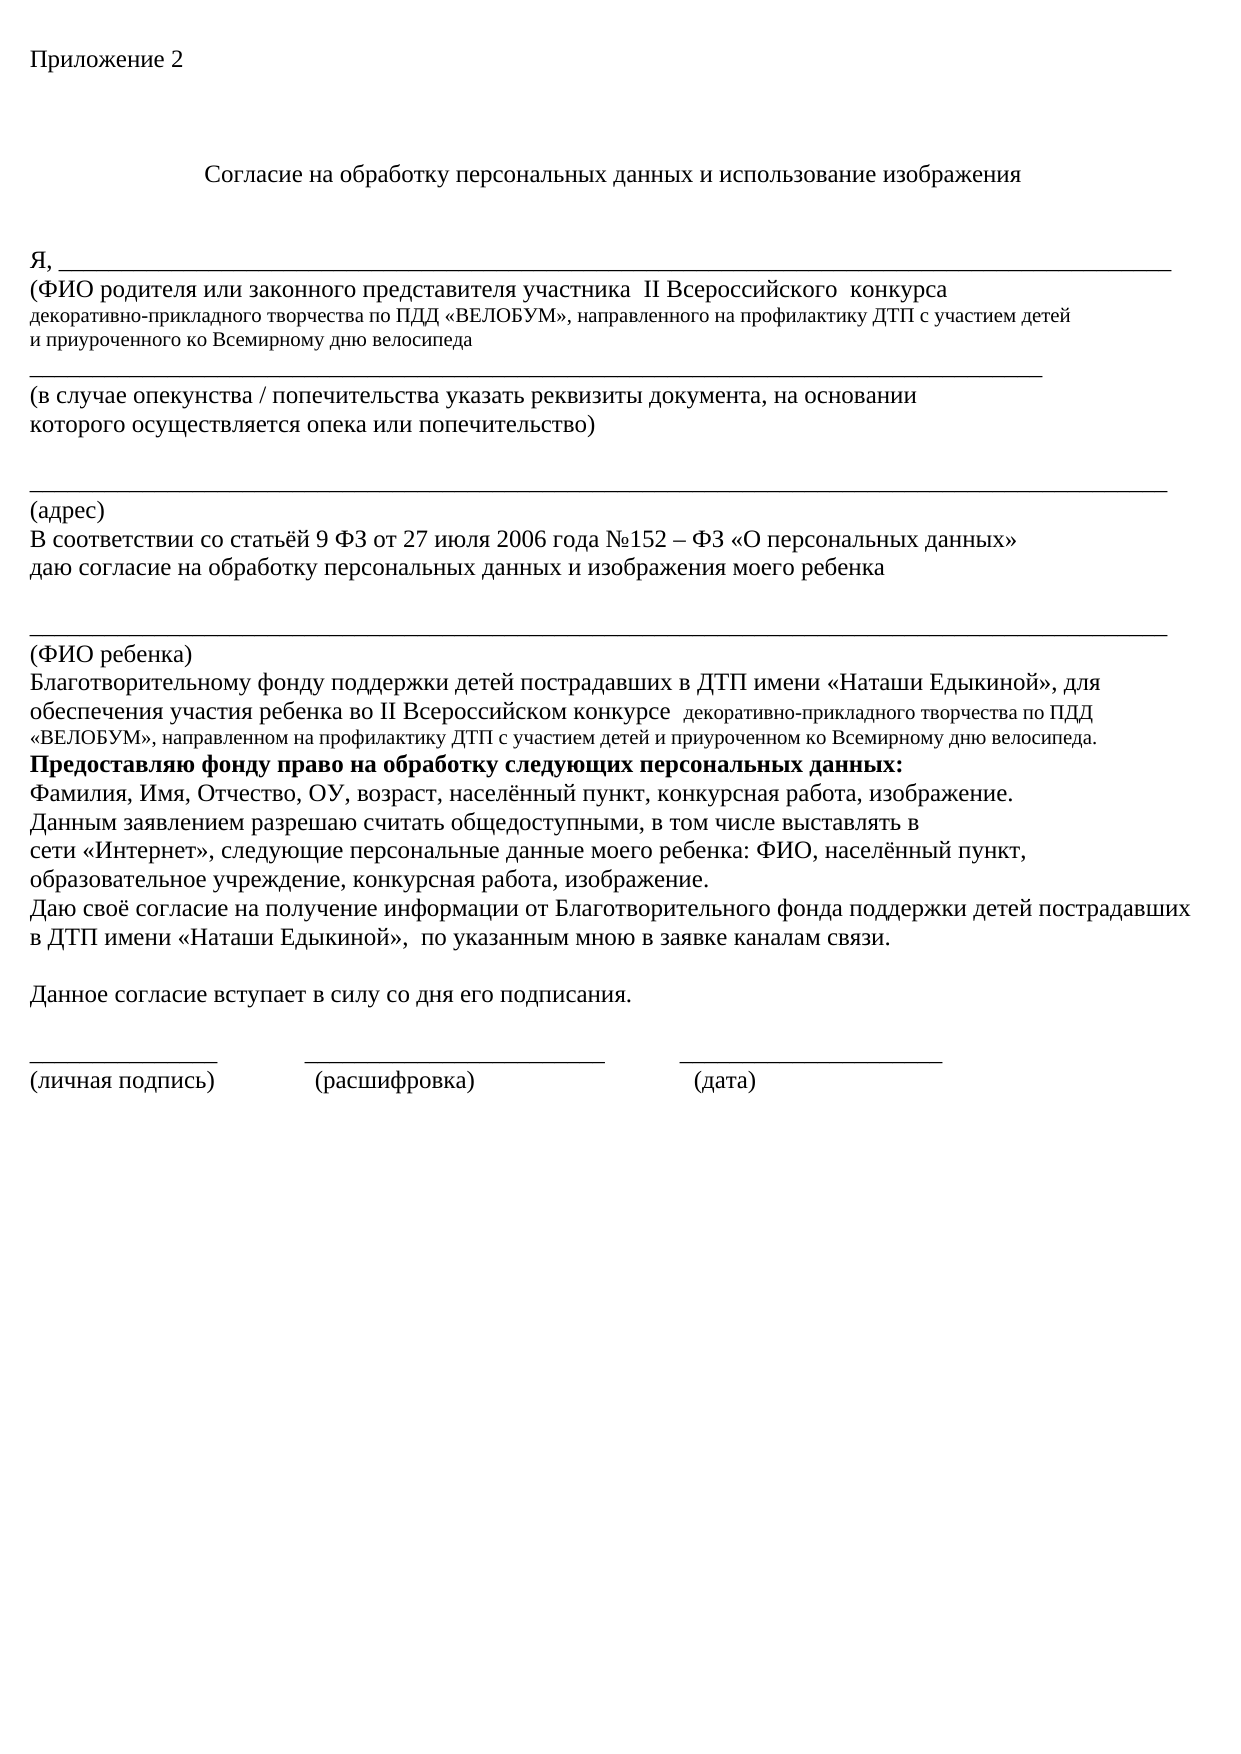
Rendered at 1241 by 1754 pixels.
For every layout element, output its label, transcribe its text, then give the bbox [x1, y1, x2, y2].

text декоративно-прикладного творчества по ПДД «ВЕЛОБУМ», направленного на профилактику ДТП с участием детей [29, 303, 1196, 327]
text (в случае опекунства / попечительства указать реквизиты документа, на основании [29, 380, 1196, 409]
text которого осуществляется опека или попечительство) [29, 409, 1196, 437]
text Фамилия, Имя, Отчество, ОУ, возраст, населённый пункт, конкурсная работа, изображение. [29, 778, 1196, 807]
text (ФИО ребенка) [29, 639, 1196, 667]
text даю согласие на обработку персональных данных и изображения моего ребенка [29, 552, 1196, 581]
text В соответствии со статьёй 9 ФЗ от 27 июля 2006 года №152 – ФЗ «О персональных данных» [29, 524, 1196, 552]
text Данное согласие вступает в силу со дня его подписания. [29, 979, 1196, 1008]
text ___________________________________________________________________________________________ [29, 610, 1196, 639]
text Благотворительному фонду поддержки детей пострадавших в ДТП имени «Наташи Едыкиной», для обеспечения участия ребенка во II Всероссийском конкурсе декоративно-прикладного творчества по ПДД [29, 667, 1196, 725]
text Предоставляю фонду право на обработку следующих персональных данных: [29, 749, 1196, 778]
text Даю своё согласие на получение информации от Благотворительного фонда поддержки детей пострадавших в ДТП имени «Наташи Едыкиной», по указанным мною в заявке каналам связи. [29, 893, 1196, 950]
text (адрес) [29, 495, 1196, 524]
text Данным заявлением разрешаю считать общедоступными, в том числе выставлять в [29, 807, 1196, 835]
text (личная подпись) (расшифровка) (дата) [29, 1065, 1196, 1094]
text _______________ ________________________ _____________________ [29, 1037, 1196, 1065]
text и приуроченного ко Всемирному дню велосипеда _________________________________________________________________________________ [29, 327, 1196, 380]
text Я, _________________________________________________________________________________________ [29, 246, 1196, 274]
text сети «Интернет», следующие персональные данные моего ребенка: ФИО, населённый пункт, [29, 835, 1196, 864]
text Согласие на обработку персональных данных и использование изображения [29, 159, 1196, 188]
text «ВЕЛОБУМ», направленном на профилактику ДТП с участием детей и приуроченном ко Всемирному дню велосипеда. [29, 725, 1196, 749]
text (ФИО родителя или законного представителя участника II Всероссийского конкурса [29, 274, 1196, 303]
text ___________________________________________________________________________________________ [29, 466, 1196, 495]
text Приложение 2 [29, 44, 1196, 73]
text образовательное учреждение, конкурсная работа, изображение. [29, 864, 1196, 893]
